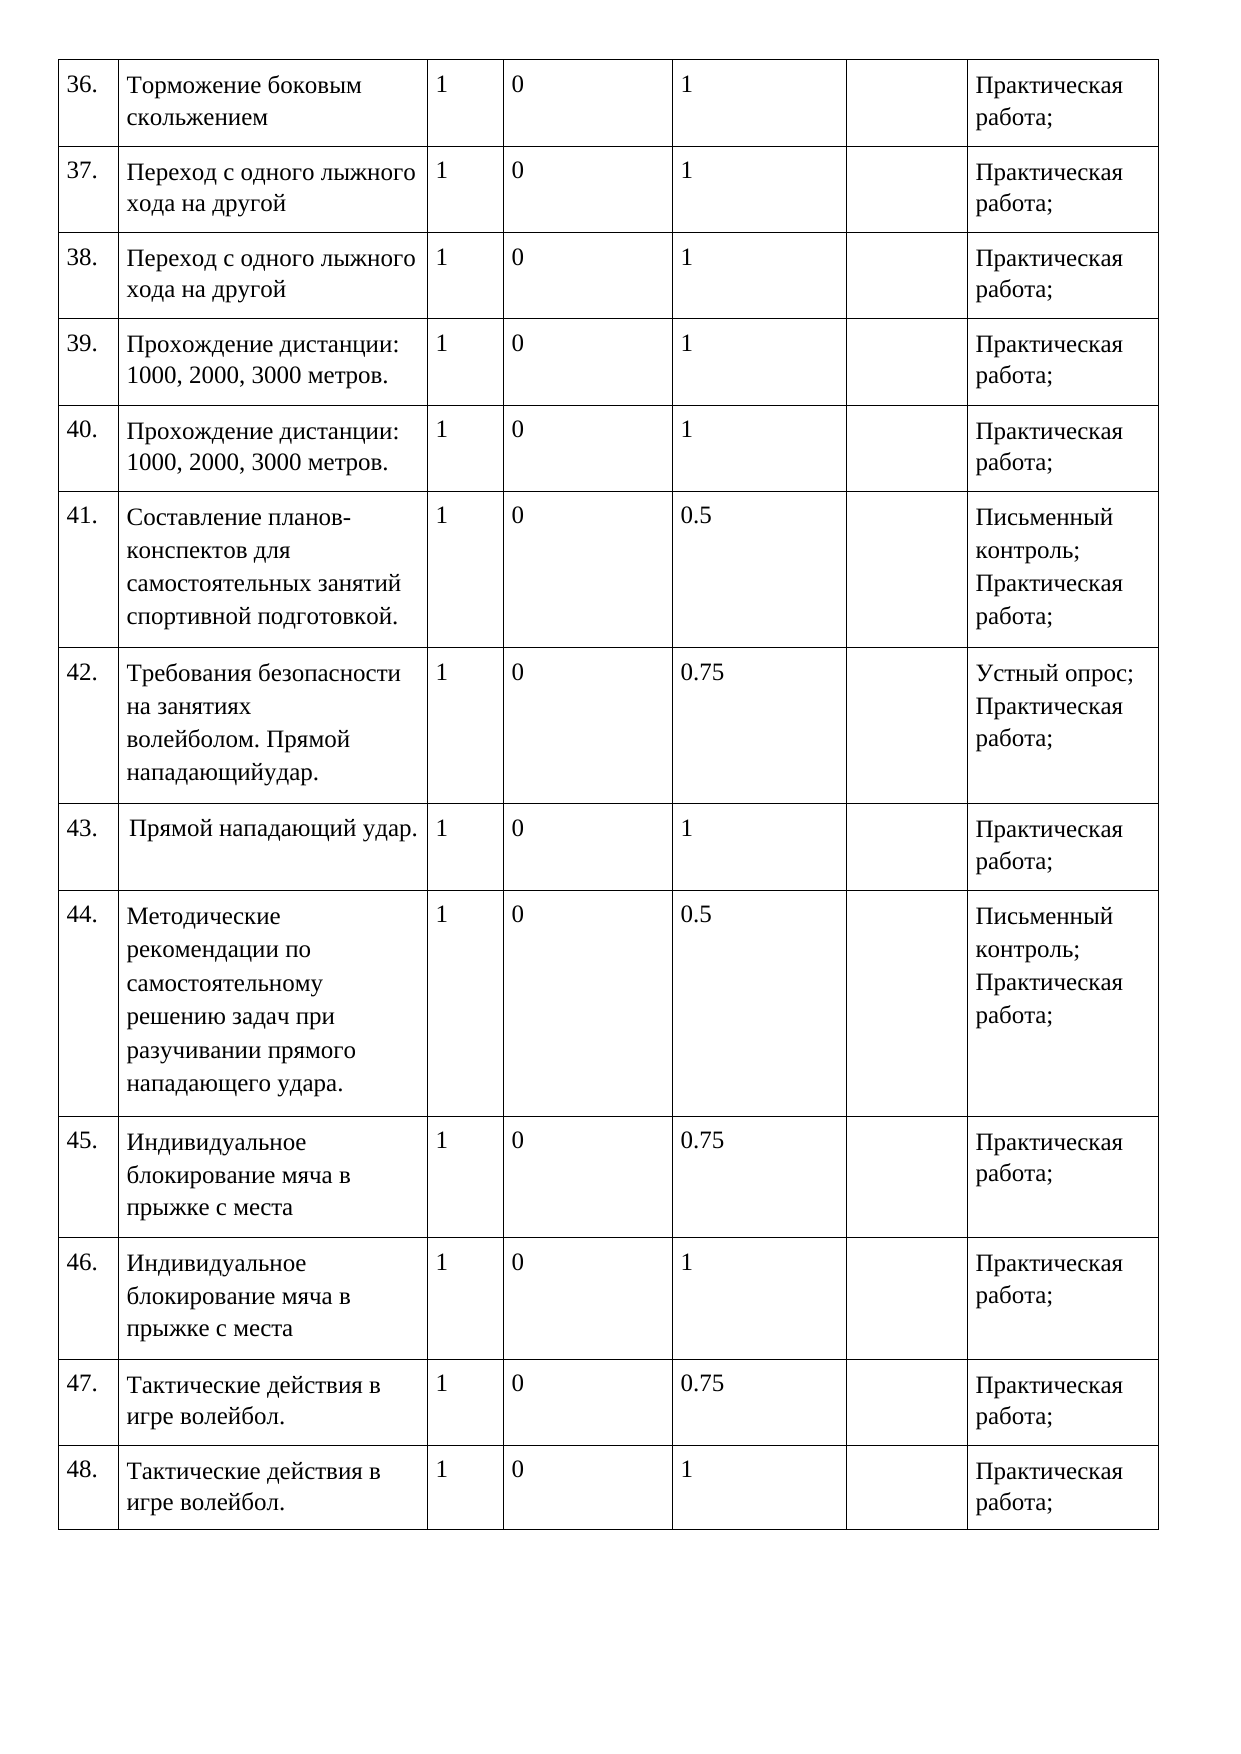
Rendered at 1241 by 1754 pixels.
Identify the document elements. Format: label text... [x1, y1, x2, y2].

table_cell [847, 1360, 967, 1445]
table_cell 1 [673, 1446, 846, 1529]
table_cell 1 [428, 1238, 503, 1358]
table_cell 0 [504, 492, 672, 647]
table_cell Индивидуальное блокирование мяча в прыжке с места [119, 1238, 427, 1358]
table_cell [847, 1238, 967, 1358]
table_cell 48. [59, 1446, 118, 1529]
table_cell Тактические действия в игре волейбол. [119, 1446, 427, 1529]
table_cell [847, 147, 967, 232]
table_cell 1 [428, 648, 503, 803]
table_cell 47. [59, 1360, 118, 1445]
table_cell 38. [59, 233, 118, 318]
table_cell 0 [504, 1117, 672, 1237]
table_cell 0 [504, 147, 672, 232]
table_cell 0 [504, 406, 672, 491]
table_cell 1 [428, 233, 503, 318]
table_cell [847, 406, 967, 491]
table_cell 1 [428, 1360, 503, 1445]
table_cell 1 [673, 1238, 846, 1358]
table_cell Прохождение дистанции: 1000, 2000, 3000 метров. [119, 319, 427, 404]
table_cell 0.75 [673, 1360, 846, 1445]
table_cell Переход с одного лыжного хода на другой [119, 233, 427, 318]
table_cell 1 [673, 804, 846, 889]
table_cell Практическая работа; [968, 147, 1158, 232]
table_cell Прямой нападающий удар. [119, 804, 427, 889]
table_cell 1 [428, 319, 503, 404]
table_cell [847, 233, 967, 318]
table_header 0 [504, 60, 672, 146]
table_cell Письменный контроль; Практическая работа; [968, 891, 1158, 1116]
table_cell 0 [504, 1238, 672, 1358]
table_cell Методические рекомендации по самостоятельному решению задач при разучивании прямого нападающего удара. [119, 891, 427, 1116]
table_cell [847, 1117, 967, 1237]
table_cell Практическая работа; [968, 319, 1158, 404]
table_cell 0 [504, 804, 672, 889]
table_cell 44. [59, 891, 118, 1116]
table_cell 0.75 [673, 648, 846, 803]
table_cell 1 [673, 406, 846, 491]
table_cell 40. [59, 406, 118, 491]
table_cell 41. [59, 492, 118, 647]
table_cell 1 [673, 233, 846, 318]
table_cell Индивидуальное блокирование мяча в прыжке с места [119, 1117, 427, 1237]
table_cell 1 [673, 147, 846, 232]
table_cell 0 [504, 648, 672, 803]
table_cell 37. [59, 147, 118, 232]
table_cell Практическая работа; [968, 233, 1158, 318]
table_cell [847, 492, 967, 647]
table_cell 1 [428, 891, 503, 1116]
table_cell 42. [59, 648, 118, 803]
table_header 1 [428, 60, 503, 146]
table_cell 0.5 [673, 492, 846, 647]
table_cell 0 [504, 233, 672, 318]
table_cell Тактические действия в игре волейбол. [119, 1360, 427, 1445]
table_cell 1 [673, 319, 846, 404]
table_cell [847, 891, 967, 1116]
table_cell [847, 648, 967, 803]
table_cell Практическая работа; [968, 804, 1158, 889]
table_cell 1 [428, 406, 503, 491]
table_cell 39. [59, 319, 118, 404]
table_cell Требования безопасности на занятиях волейболом. Прямой нападающийудар. [119, 648, 427, 803]
table_cell Письменный контроль; Практическая работа; [968, 492, 1158, 647]
table_cell 0 [504, 1360, 672, 1445]
table_cell Практическая работа; [968, 1238, 1158, 1358]
table_header [847, 60, 967, 146]
table_cell Переход с одного лыжного хода на другой [119, 147, 427, 232]
table_cell Практическая работа; [968, 1117, 1158, 1237]
table_cell [847, 804, 967, 889]
table_cell 46. [59, 1238, 118, 1358]
table_cell 1 [428, 147, 503, 232]
table_header Практическая работа; [968, 60, 1158, 146]
table_cell Практическая работа; [968, 1360, 1158, 1445]
table_cell Составление планов- конспектов для самостоятельных занятий спортивной подготовкой. [119, 492, 427, 647]
table_cell 0 [504, 1446, 672, 1529]
table_cell [847, 1446, 967, 1529]
table_cell 1 [428, 1446, 503, 1529]
table_cell 43. [59, 804, 118, 889]
table_cell 0.5 [673, 891, 846, 1116]
table_cell 0 [504, 319, 672, 404]
table_cell 1 [428, 1117, 503, 1237]
table_header 36. [59, 60, 118, 146]
table_cell Практическая работа; [968, 406, 1158, 491]
table_cell 1 [428, 804, 503, 889]
table_cell Практическая работа; [968, 1446, 1158, 1529]
table_cell Прохождение дистанции: 1000, 2000, 3000 метров. [119, 406, 427, 491]
table_cell 0.75 [673, 1117, 846, 1237]
table_header 1 [673, 60, 846, 146]
table_header Торможение боковым скольжением [119, 60, 427, 146]
table_cell 0 [504, 891, 672, 1116]
table_cell Устный опрос; Практическая работа; [968, 648, 1158, 803]
table_cell [847, 319, 967, 404]
table_cell 45. [59, 1117, 118, 1237]
table_cell 1 [428, 492, 503, 647]
